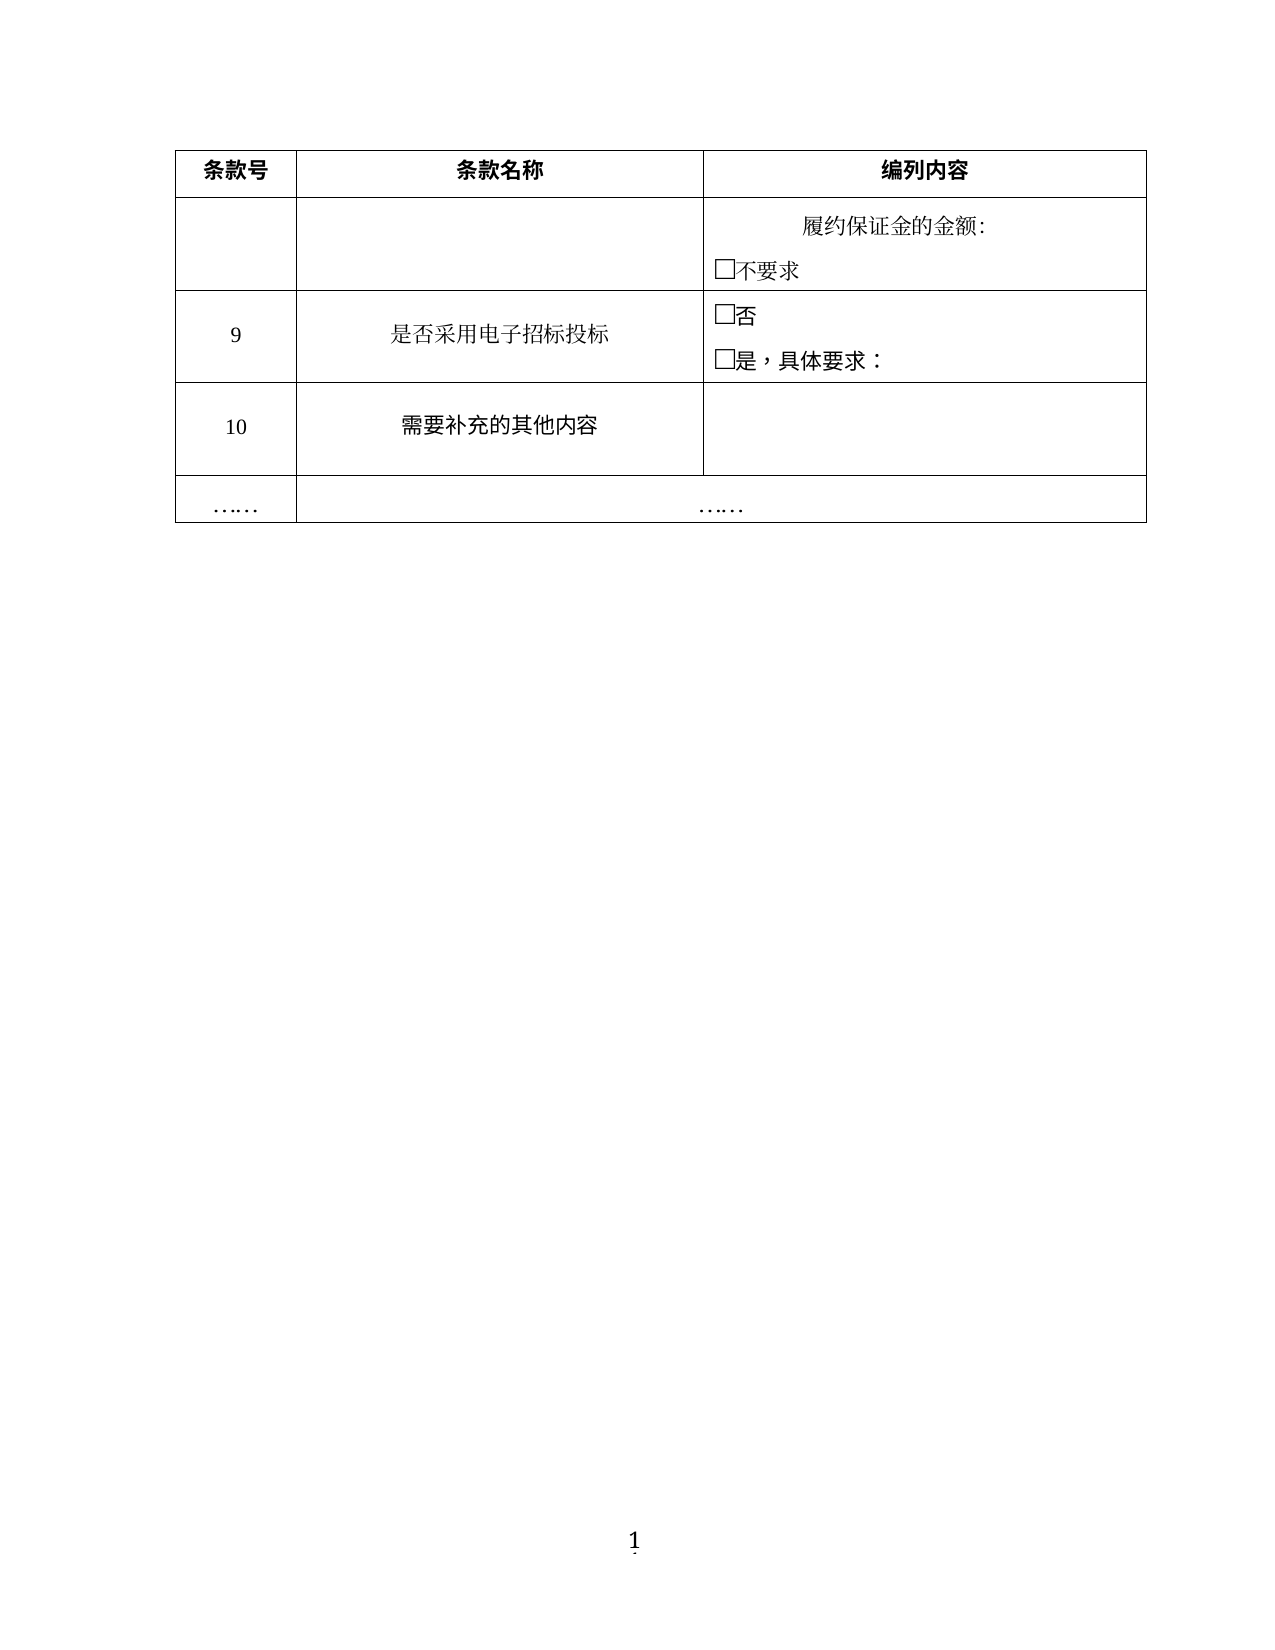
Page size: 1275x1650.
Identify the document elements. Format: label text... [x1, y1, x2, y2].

table_cell □否 □是，具体要求： [704, 291, 1146, 382]
table_cell [704, 383, 1146, 475]
table_cell 履约保证金的金额： □不要求 [704, 198, 1146, 289]
table_header 条款名称 [297, 151, 703, 197]
table_cell [297, 198, 703, 289]
table_cell [176, 198, 296, 289]
table_cell 是否采用电子招标投标 [297, 291, 703, 382]
table_cell 10 [176, 383, 296, 475]
table_header 编列内容 [704, 151, 1146, 197]
table_header 条款号 [176, 151, 296, 197]
table_cell …… [297, 476, 1146, 522]
table_cell …… [176, 476, 296, 522]
table_cell 需要补充的其他内容 [297, 383, 703, 475]
table_cell 9 [176, 291, 296, 382]
